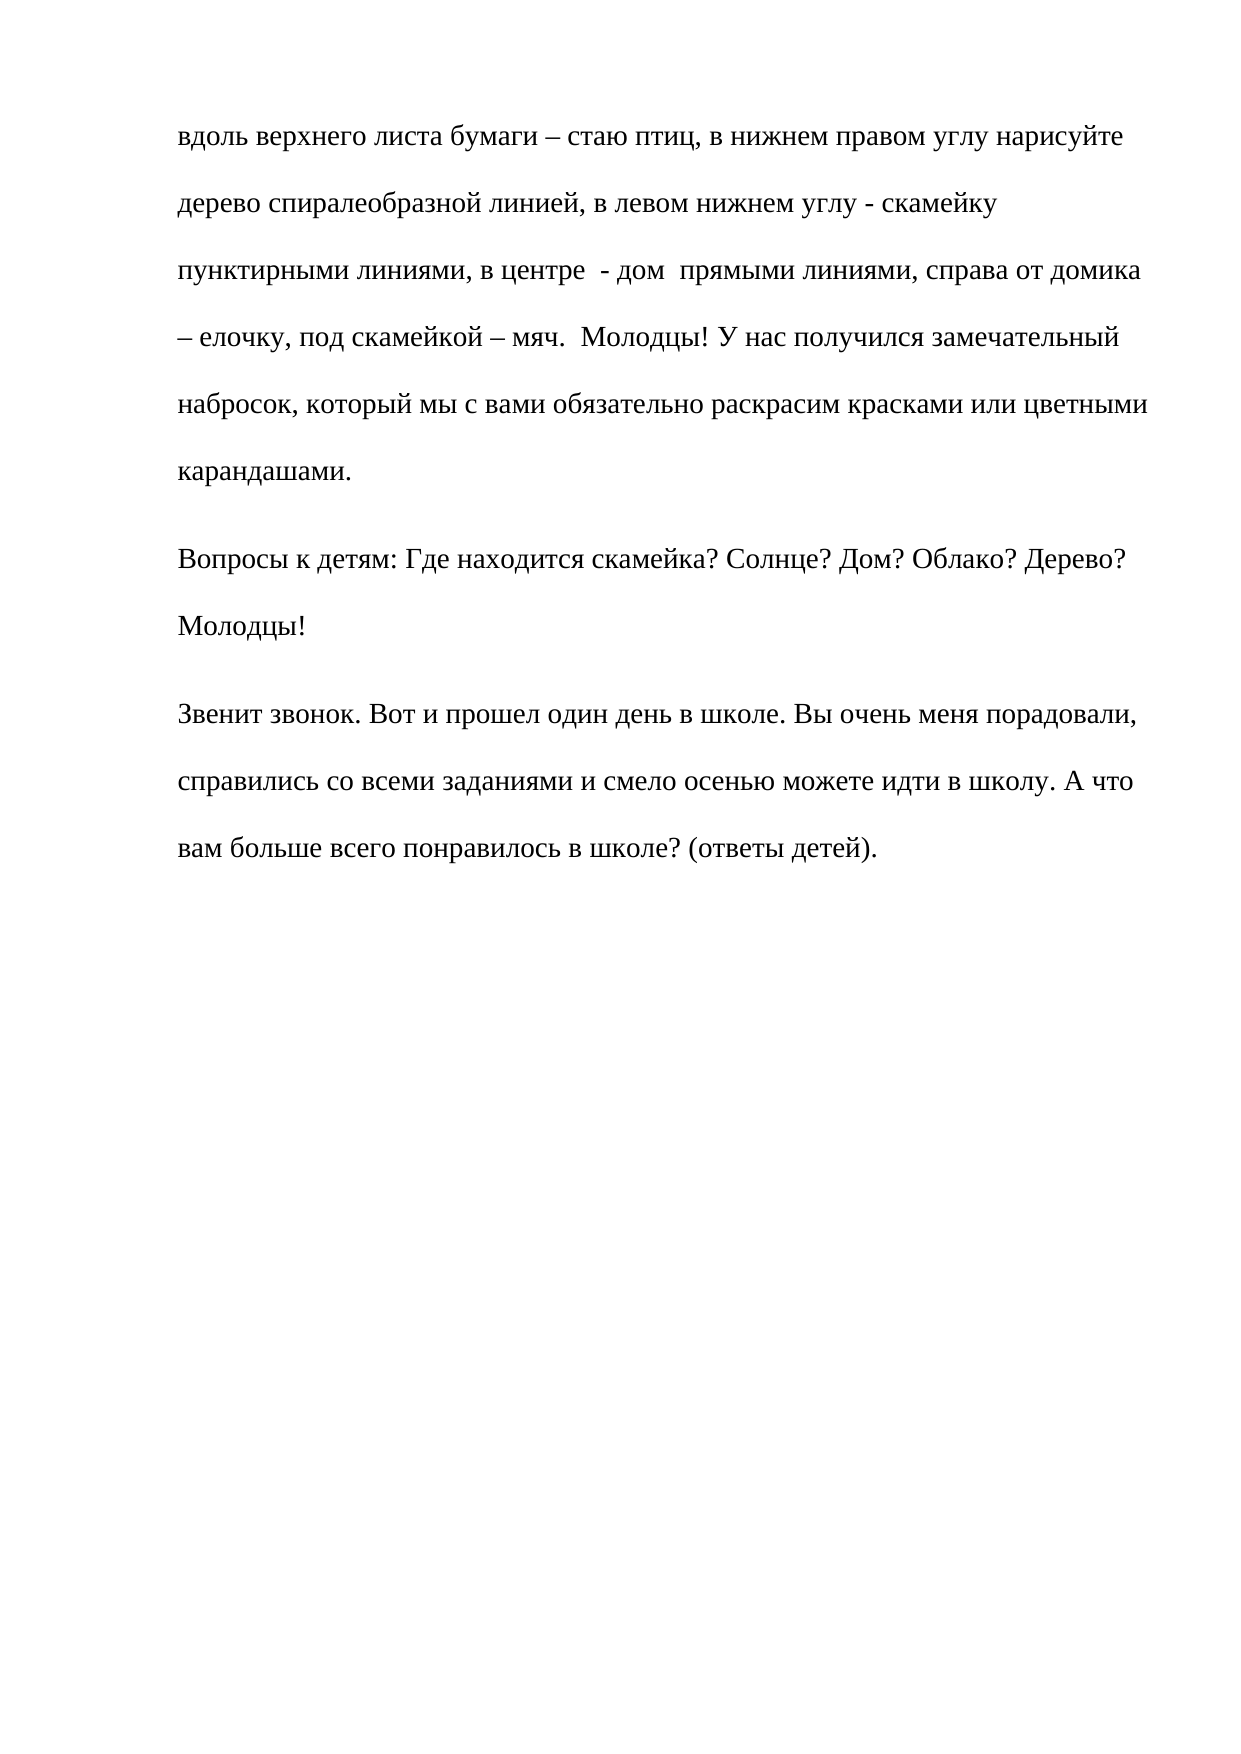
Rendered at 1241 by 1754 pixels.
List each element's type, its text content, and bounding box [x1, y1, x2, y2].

text Звенит звонок. Вот и прошел один день в школе. Вы очень меня порадовали, справились со всеми заданиями и смело осенью можете идти в школу. А что вам больше всего понравилось в школе? (ответы детей). [177, 696, 1152, 864]
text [177, 118, 1152, 487]
text Вопросы к детям: Где находится скамейка? Солнце? Дом? Облако? Дерево? Молодцы! [177, 541, 1152, 642]
